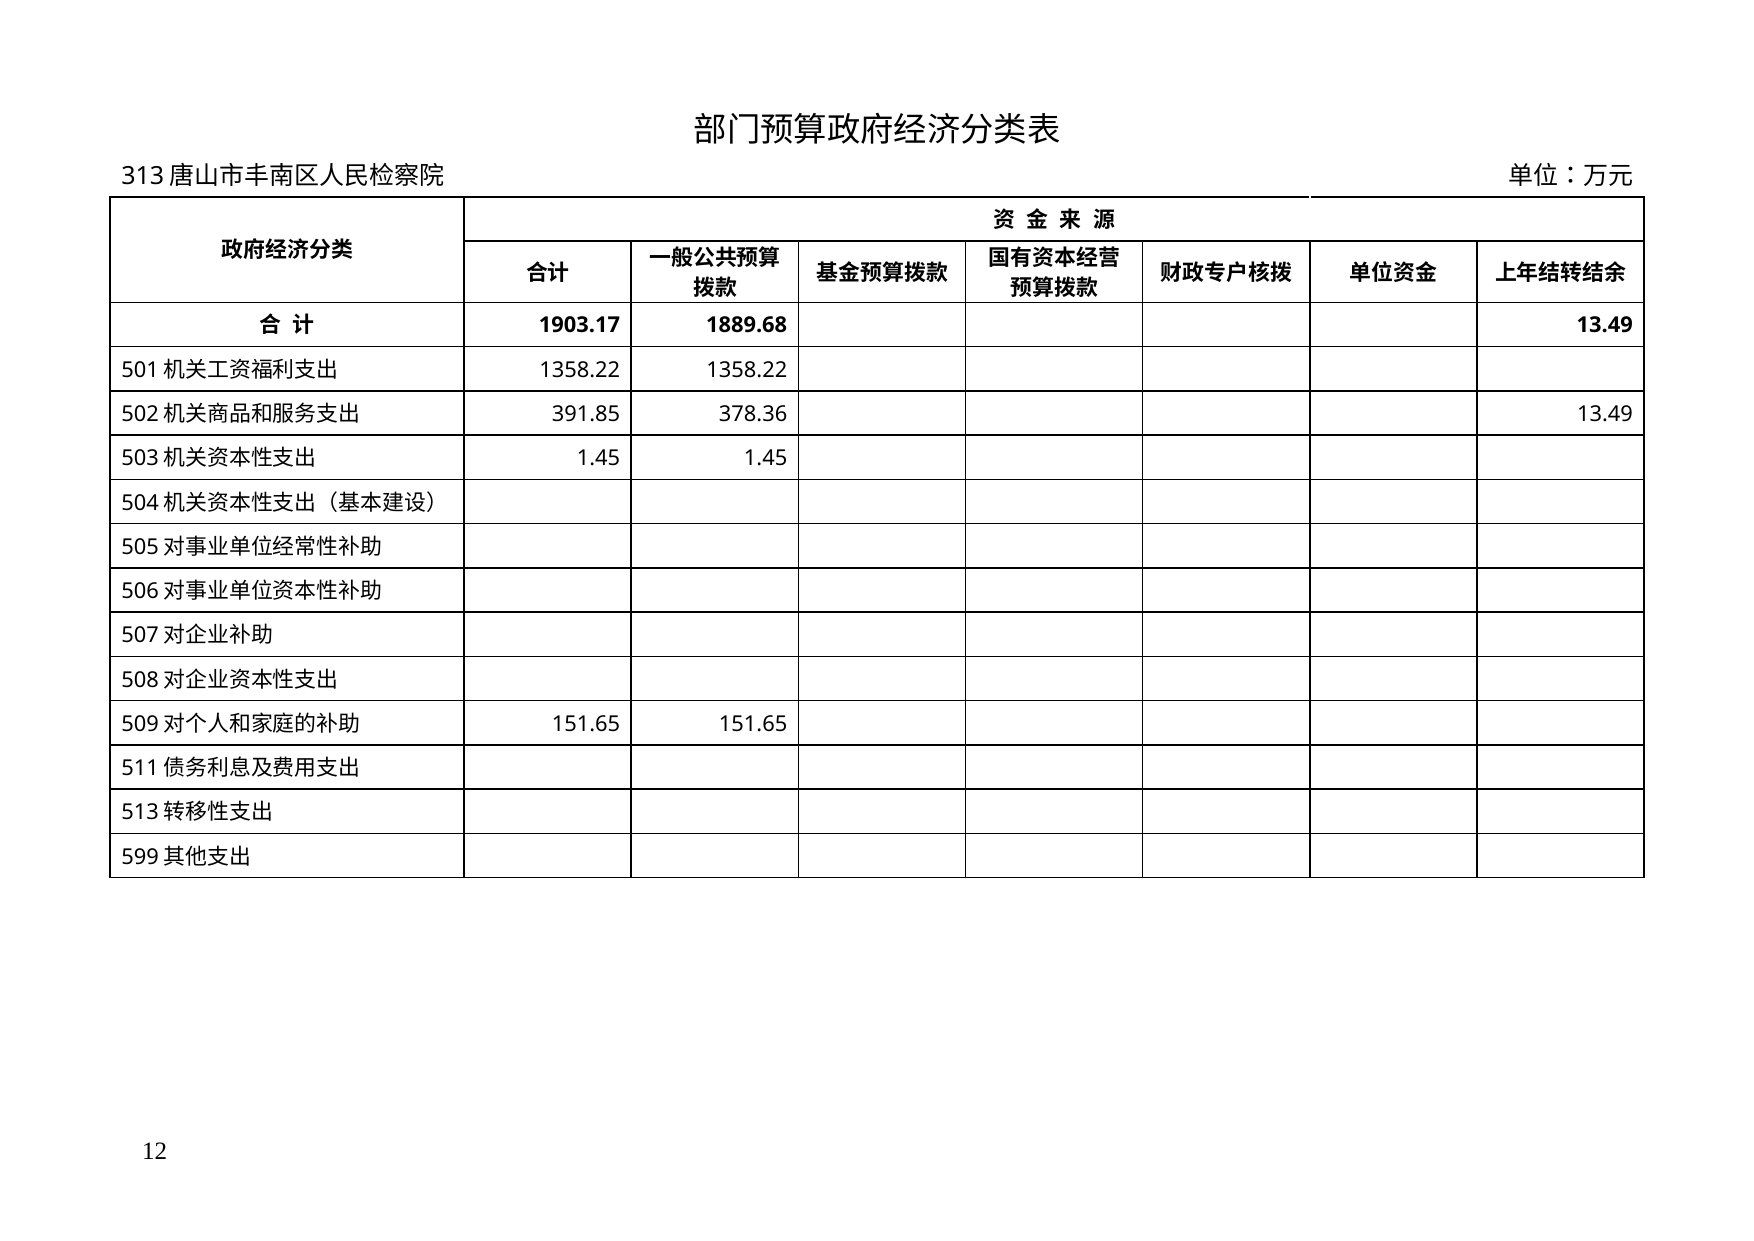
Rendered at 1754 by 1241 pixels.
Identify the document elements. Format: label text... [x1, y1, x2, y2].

table_cell 合计 [465, 242, 630, 301]
table_cell [1311, 303, 1476, 346]
table_cell [799, 480, 965, 523]
table_cell [799, 701, 965, 744]
table_cell [1311, 746, 1476, 788]
table_cell 507对企业补助 [111, 613, 463, 656]
table_cell [632, 746, 798, 788]
table_cell [632, 480, 798, 523]
table_cell 国有资本经营 预算拨款 [966, 242, 1142, 301]
table_cell 508对企业资本性支出 [111, 657, 463, 700]
table_cell [632, 524, 798, 567]
table_cell [966, 790, 1142, 833]
table_cell [966, 701, 1142, 744]
table_cell [1311, 347, 1476, 390]
table_cell [1143, 524, 1309, 567]
table_cell [465, 524, 630, 567]
table_cell [1143, 834, 1309, 877]
table_cell 599其他支出 [111, 834, 463, 877]
table_cell 511债务利息及费用支出 [111, 746, 463, 788]
table_cell 上年结转结余 [1478, 242, 1643, 301]
table_cell [1143, 701, 1309, 744]
table_cell [799, 790, 965, 833]
table_cell 509对个人和家庭的补助 [111, 701, 463, 744]
table_cell 基金预算拨款 [799, 242, 965, 301]
table_cell [1311, 701, 1476, 744]
table_cell [1311, 834, 1476, 877]
table_cell [1478, 701, 1643, 744]
table_cell [799, 834, 965, 877]
table_cell [966, 613, 1142, 656]
table_cell [1478, 436, 1643, 478]
table_cell [1478, 657, 1643, 700]
table_cell [966, 524, 1142, 567]
table_cell 501机关工资福利支出 [111, 347, 463, 390]
table_cell [1311, 524, 1476, 567]
table_cell [1143, 657, 1309, 700]
table_cell 151.65 [465, 701, 630, 744]
table_cell [966, 834, 1142, 877]
table_cell [1143, 303, 1309, 346]
table_header 单位：万元 [1311, 153, 1643, 196]
table_cell [966, 569, 1142, 611]
table_cell 378.36 [632, 392, 798, 434]
table_cell [1478, 790, 1643, 833]
table_cell [465, 613, 630, 656]
table_cell 资 金 来 源 [465, 198, 1643, 240]
table_cell [632, 613, 798, 656]
table_cell [966, 392, 1142, 434]
table_cell 财政专户核拨 [1143, 242, 1309, 301]
table_cell 13.49 [1478, 392, 1643, 434]
table_cell [1311, 569, 1476, 611]
table_cell [1311, 613, 1476, 656]
table_cell [465, 657, 630, 700]
table_cell [966, 347, 1142, 390]
table_cell 一般公共预算 拨款 [632, 242, 798, 301]
text 部门预算政府经济分类表 [142, 106, 1612, 152]
table_cell 503机关资本性支出 [111, 436, 463, 478]
table_cell [966, 436, 1142, 478]
table_cell [1478, 569, 1643, 611]
table_cell [465, 480, 630, 523]
table_cell 政府经济分类 [111, 198, 463, 301]
table_cell 504机关资本性支出（基本建设） [111, 480, 463, 523]
table_cell [799, 347, 965, 390]
table_cell 单位资金 [1311, 242, 1476, 301]
table_cell [632, 657, 798, 700]
table_cell [465, 790, 630, 833]
table_cell [465, 834, 630, 877]
table_cell [799, 569, 965, 611]
table_cell [1143, 569, 1309, 611]
table_cell 1903.17 [465, 303, 630, 346]
table_cell 502机关商品和服务支出 [111, 392, 463, 434]
table_cell 1.45 [632, 436, 798, 478]
table_cell [632, 834, 798, 877]
table_cell [1143, 790, 1309, 833]
table_cell [1311, 657, 1476, 700]
table_cell [1143, 392, 1309, 434]
table_cell [1143, 613, 1309, 656]
table_cell 1889.68 [632, 303, 798, 346]
table_cell 合 计 [111, 303, 463, 346]
table_cell 391.85 [465, 392, 630, 434]
table_cell [1478, 834, 1643, 877]
table_cell 513转移性支出 [111, 790, 463, 833]
table_cell [1311, 480, 1476, 523]
table_cell [799, 392, 965, 434]
table_cell [1311, 436, 1476, 478]
table_cell [632, 569, 798, 611]
table_cell [966, 303, 1142, 346]
table_header 313唐山市丰南区人民检察院 [111, 153, 1309, 196]
table_cell [1478, 347, 1643, 390]
table_cell [1478, 524, 1643, 567]
table_cell 151.65 [632, 701, 798, 744]
table_cell [799, 524, 965, 567]
table_cell [966, 746, 1142, 788]
table_cell [1143, 436, 1309, 478]
table_cell 1.45 [465, 436, 630, 478]
table_cell [1478, 613, 1643, 656]
table_cell [966, 480, 1142, 523]
table_cell [799, 436, 965, 478]
table_cell [799, 657, 965, 700]
table_cell [966, 657, 1142, 700]
table_cell 1358.22 [465, 347, 630, 390]
table_cell [632, 790, 798, 833]
table_cell [1143, 480, 1309, 523]
table_cell [1143, 347, 1309, 390]
table_cell [465, 746, 630, 788]
table_cell [799, 746, 965, 788]
table_cell [465, 569, 630, 611]
table_cell [1478, 746, 1643, 788]
table_cell [799, 303, 965, 346]
table_cell [799, 613, 965, 656]
table_cell [1143, 746, 1309, 788]
table_cell 1358.22 [632, 347, 798, 390]
table_cell 505对事业单位经常性补助 [111, 524, 463, 567]
table_cell 13.49 [1478, 303, 1643, 346]
table_cell [1478, 480, 1643, 523]
table_cell 506对事业单位资本性补助 [111, 569, 463, 611]
table_cell [1311, 392, 1476, 434]
table_cell [1311, 790, 1476, 833]
